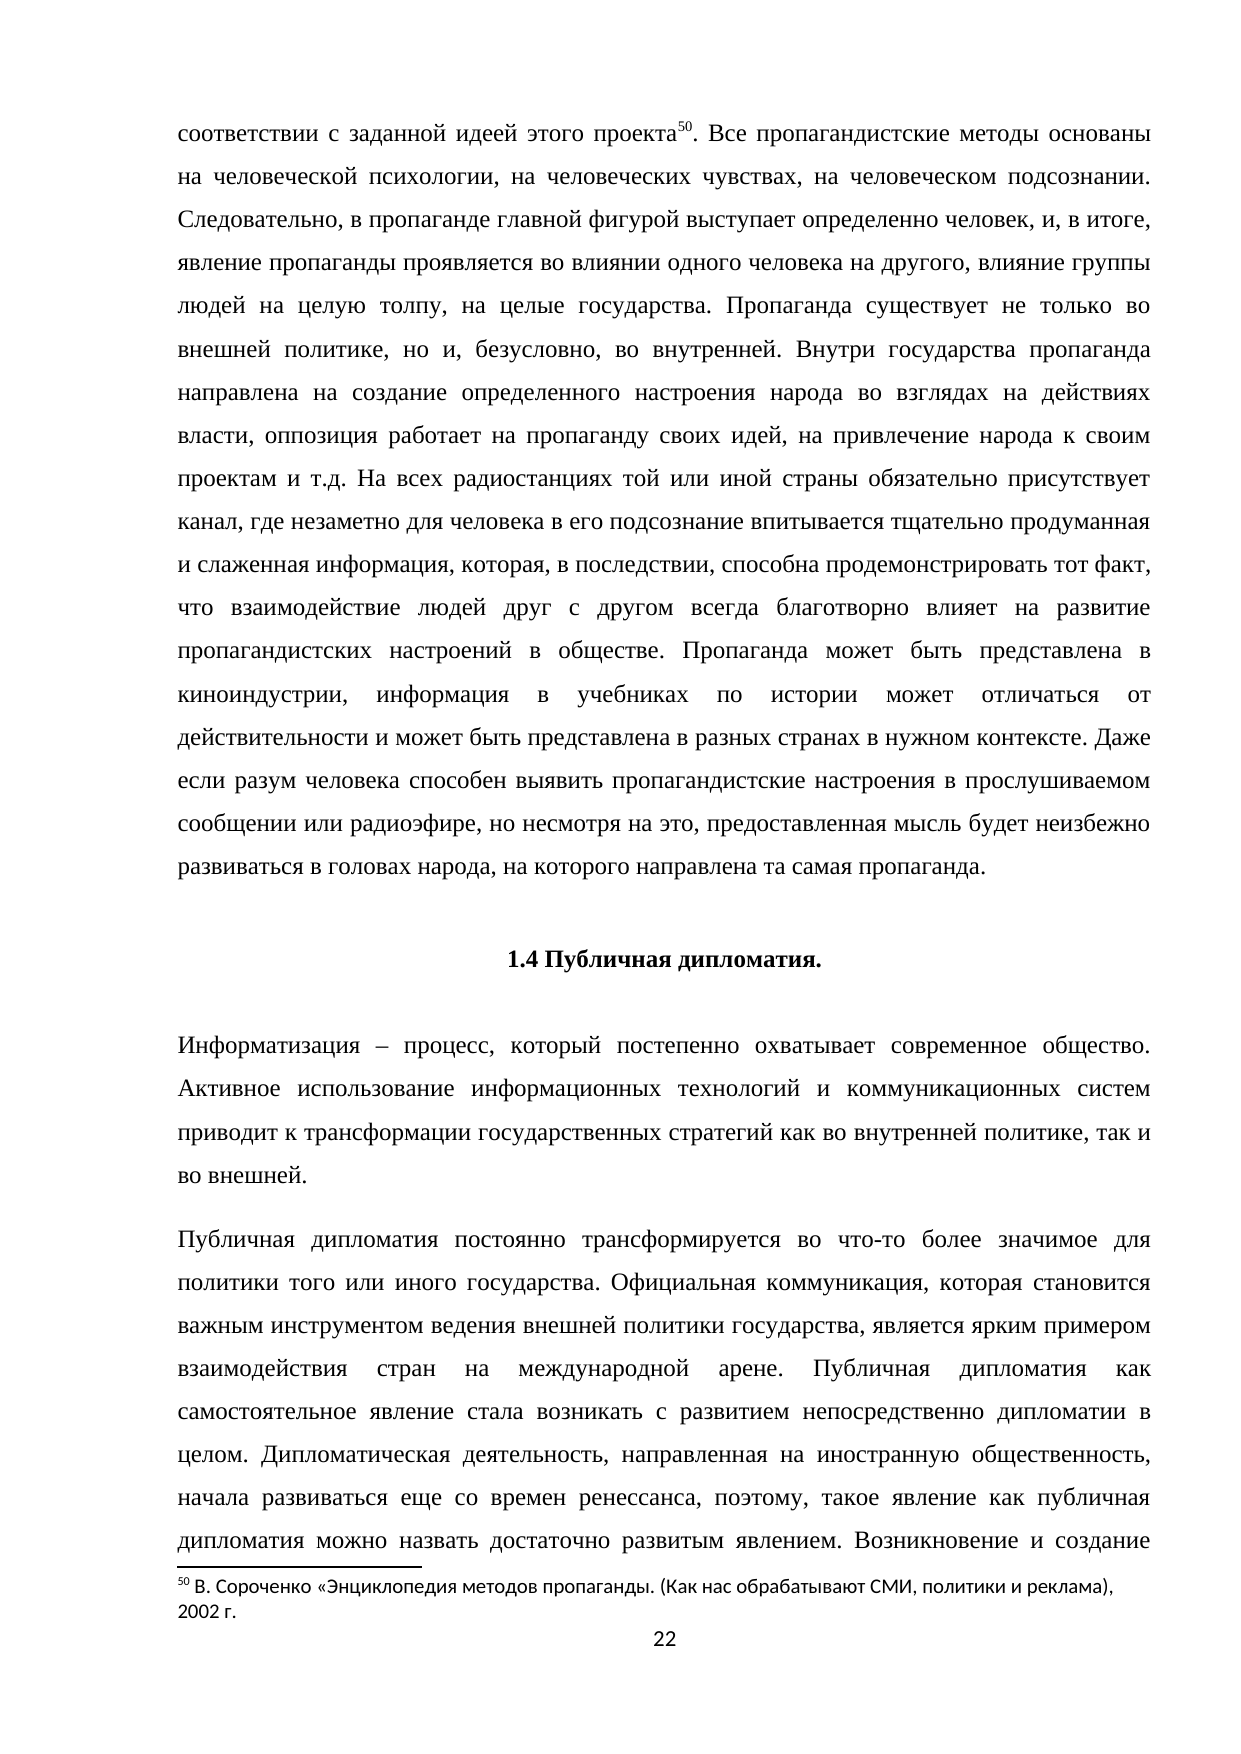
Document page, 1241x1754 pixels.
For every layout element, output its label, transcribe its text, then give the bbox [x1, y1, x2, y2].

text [177, 118, 1152, 880]
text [177, 1224, 1152, 1554]
subtitle 1.4 Публичная дипломатия. [177, 944, 1152, 973]
text Информатизация – процесс, который постепенно охватывает современное общество. Активное использование информационных технологий и коммуникационных систем приводит к трансформации государственных стратегий как во внутренней политике, так и во внешней. [177, 1030, 1152, 1188]
